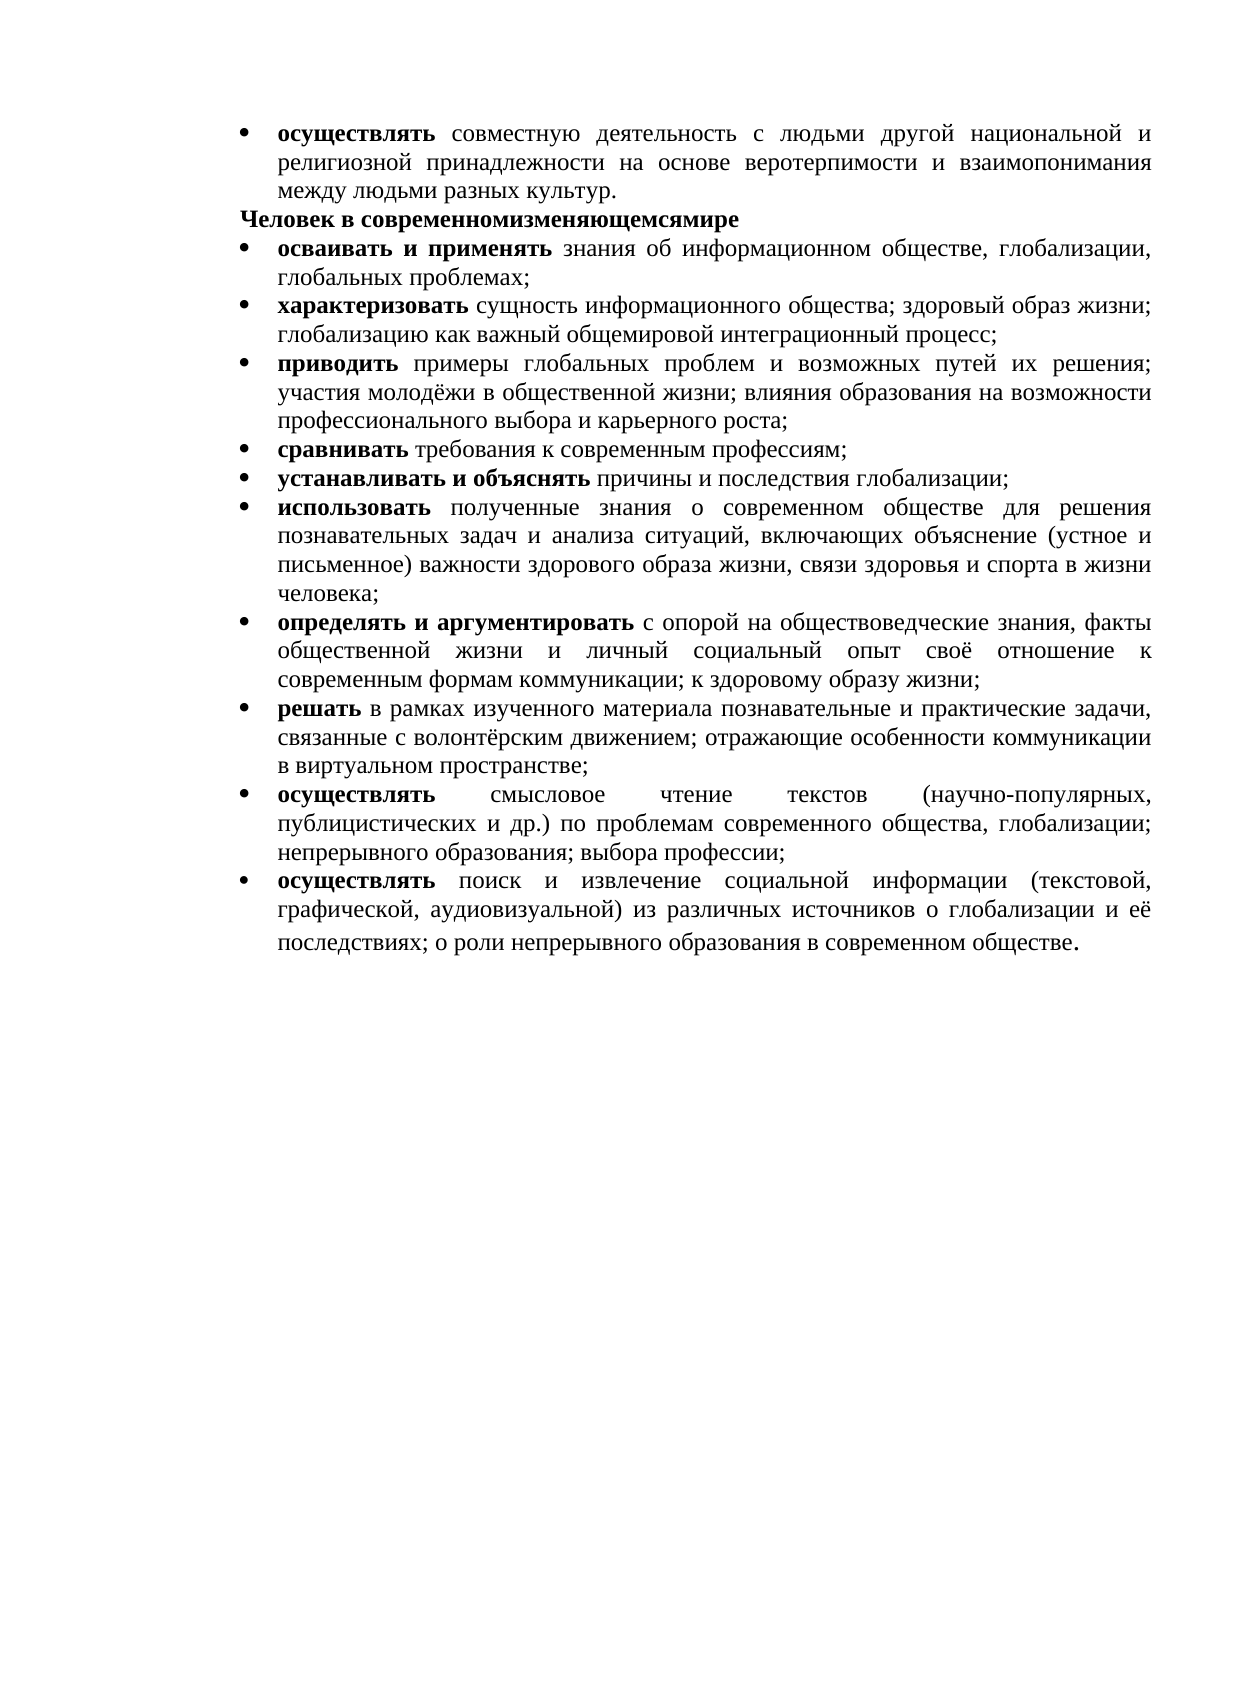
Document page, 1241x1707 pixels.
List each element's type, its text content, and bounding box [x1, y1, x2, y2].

text Человек в современномизменяющемсямире [177, 204, 1152, 233]
list решать в рамках изученного материала познавательные и практические задачи, связанные с волонтёрским движением; отражающие особенности коммуникации в виртуальном пространстве; [240, 693, 1152, 779]
list определять и аргументировать с опорой на обществоведческие знания, факты общественной жизни и личный социальный опыт своё отношение к современным формам коммуникации; к здоровому образу жизни; [240, 607, 1152, 693]
list осваивать и применять знания об информационном обществе, глобализации, глобальных проблемах; [240, 233, 1152, 291]
list сравнивать требования к современным профессиям; [240, 434, 1152, 463]
list осуществлять смысловое чтение текстов (научно-популярных, публицистических и др.) по проблемам современного общества, глобализации; непрерывного образования; выбора профессии; [240, 779, 1152, 866]
list характеризовать сущность информационного общества; здоровый образ жизни; глобализацию как важный общемировой интеграционный процесс; [240, 291, 1152, 348]
list осуществлять поиск и извлечение социальной информации (текстовой, графической, аудиовизуальной) из различных источников о глобализации и её последствиях; о роли непрерывного образования в современном обществе. [240, 866, 1152, 957]
list использовать полученные знания о современном обществе для решения познавательных задач и анализа ситуаций, включающих объяснение (устное и письменное) важности здорового образа жизни, связи здоровья и спорта в жизни человека; [240, 492, 1152, 607]
list приводить примеры глобальных проблем и возможных путей их решения; участия молодёжи в общественной жизни; влияния образования на возможности профессионального выбора и карьерного роста; [240, 348, 1152, 434]
list устанавливать и объяснять причины и последствия глобализации; [240, 463, 1152, 492]
list осуществлять совместную деятельность с людьми другой национальной и религиозной принадлежности на основе веротерпимости и взаимопонимания между людьми разных культур. [240, 118, 1152, 204]
